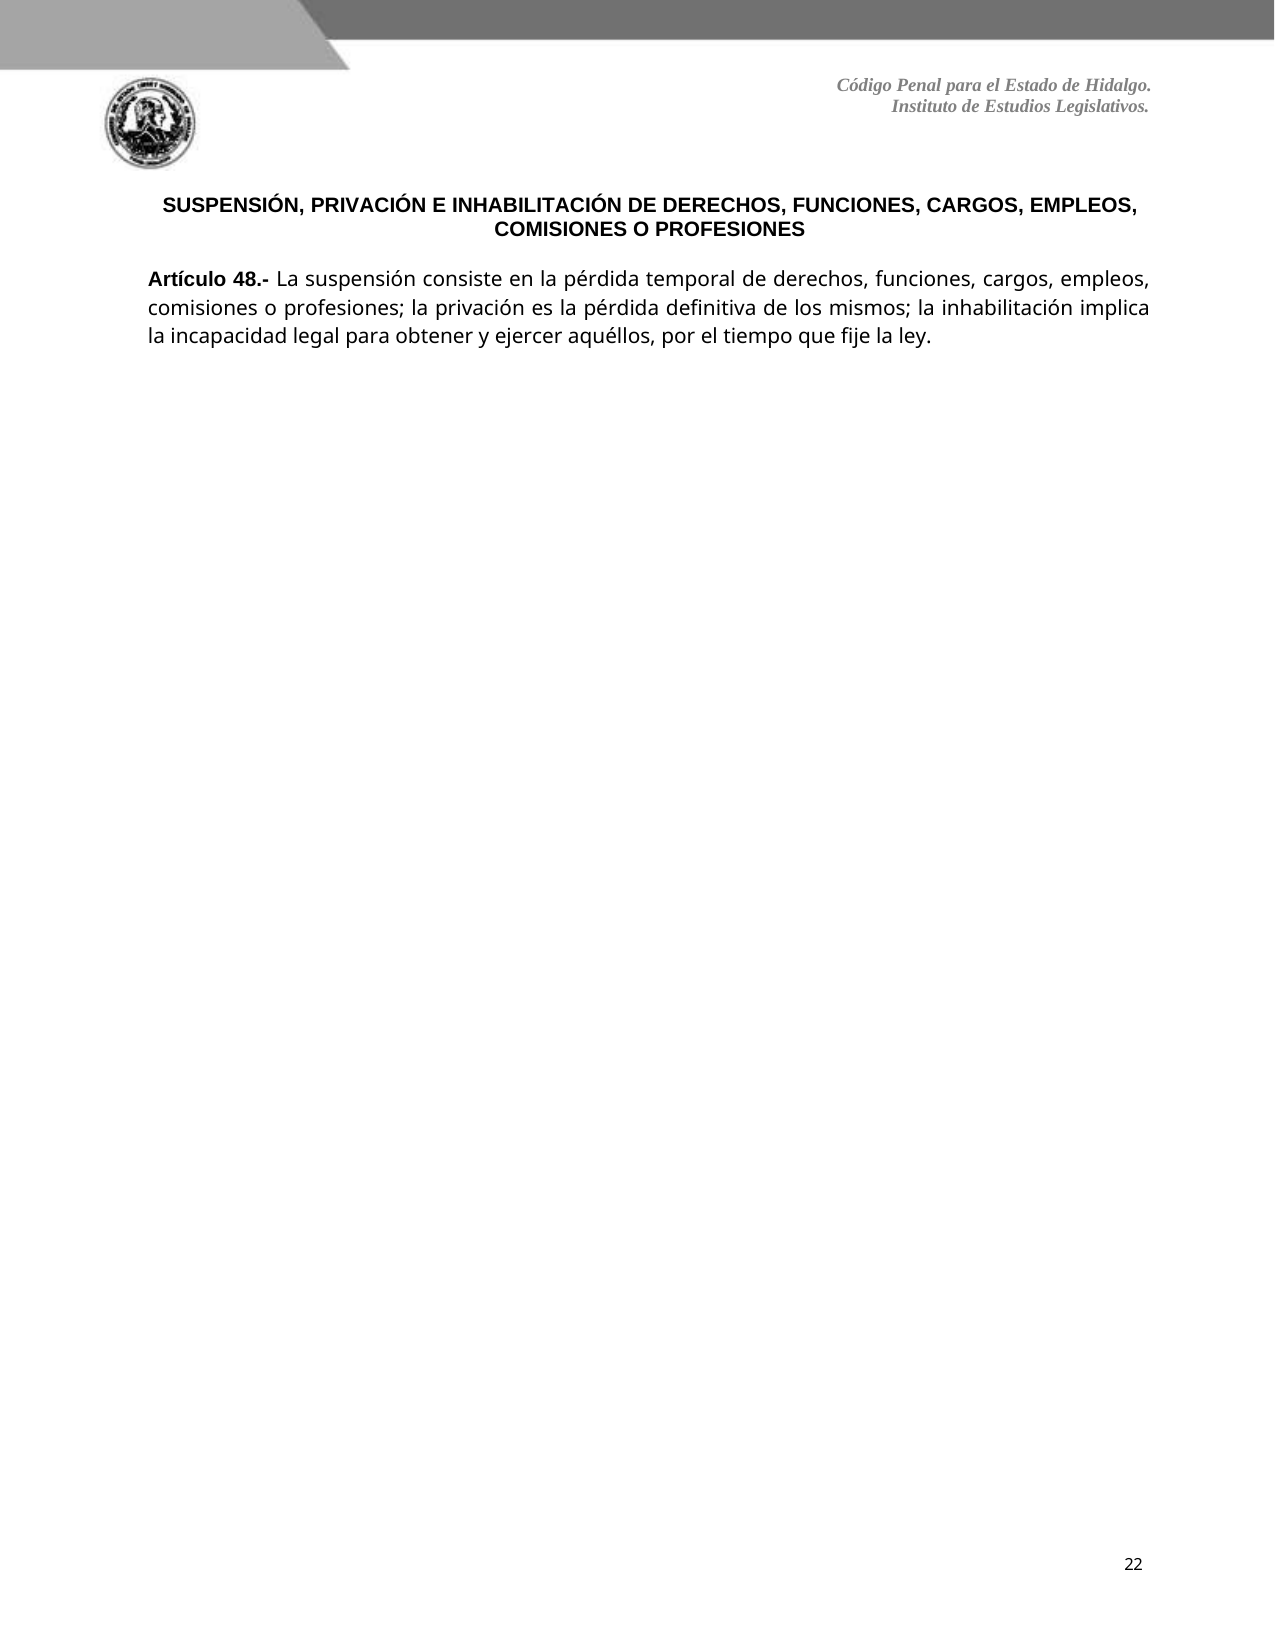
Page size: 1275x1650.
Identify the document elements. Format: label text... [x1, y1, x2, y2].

text SUSPENSIÓN, PRIVACIÓN E INHABILITACIÓN DE DERECHOS, FUNCIONES, CARGOS, EMPLEOS, COMISIONES O PROFESIONES [145, 193, 1154, 241]
text Artículo 48.- La suspensión consiste en la pérdida temporal de derechos, funciones, cargos, empleos, comisiones o profesiones; la privación es la pérdida definitiva de los mismos; la inhabilitación implica la incapacidad legal para obtener y ejercer aquéllos, por el tiempo que fije la ley. [148, 264, 1151, 350]
picture [0, 0, 1275, 171]
